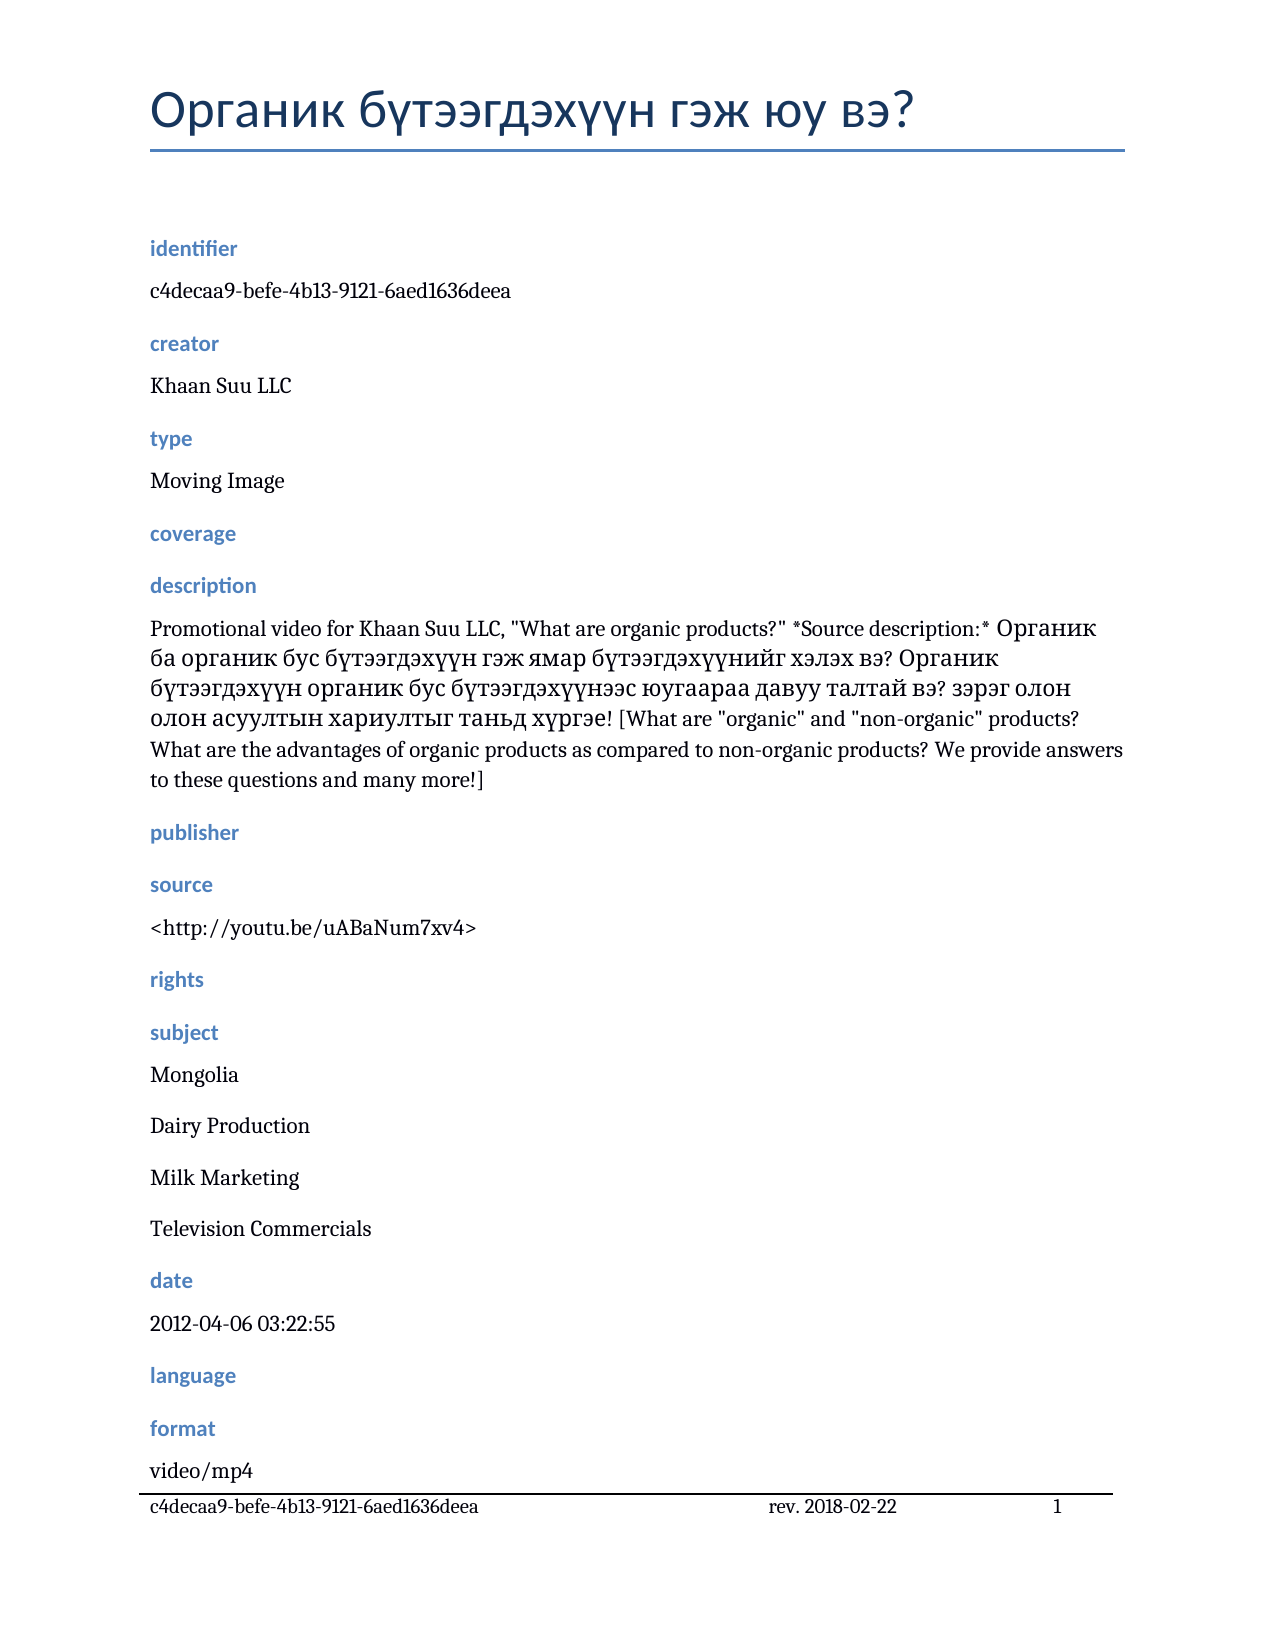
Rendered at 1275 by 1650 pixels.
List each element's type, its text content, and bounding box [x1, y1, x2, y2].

subtitle identifier [150, 234, 1125, 262]
text <http://youtu.be/uABaNum7xv4> [150, 914, 1125, 941]
subtitle coverage [150, 519, 1125, 547]
text c4decaa9-befe-4b13-9121-6aed1636deea [150, 278, 1125, 304]
text Milk Marketing [150, 1164, 1125, 1191]
subtitle subject [150, 1018, 1125, 1046]
text video/mp4 [150, 1458, 1125, 1484]
text Mongolia [150, 1062, 1125, 1089]
text Dairy Production [150, 1113, 1125, 1140]
subtitle language [150, 1361, 1125, 1389]
text Khaan Suu LLC [150, 373, 1125, 399]
subtitle date [150, 1266, 1125, 1294]
subtitle description [150, 572, 1125, 600]
subtitle source [150, 871, 1125, 898]
subtitle creator [150, 329, 1125, 357]
text Television Commercials [150, 1215, 1125, 1242]
text Moving Image [150, 468, 1125, 494]
subtitle type [150, 424, 1125, 452]
subtitle rights [150, 966, 1125, 993]
subtitle format [150, 1414, 1125, 1442]
text 2012-04-06 03:22:55 [150, 1310, 1125, 1337]
subtitle publisher [150, 818, 1125, 846]
text Promotional video for Khaan Suu LLC, "What are organic products?" *Source description:* Органик ба органик бус бүтээгдэхүүн гэж ямар бүтээгдэхүүнийг хэлэх вэ? Органик бүтээгдэхүүн органик бус бүтээгдэхүүнээс юугаараа давуу талтай вэ? зэрэг олон олон асуултын хариултыг таньд хүргэе! [What are "organic" and "non-organic" products? What are the advantages of organic products as compared to non-organic products? We provide answers to these questions and many more!] [150, 616, 1125, 793]
title Органик бүтээгдэхүүн гэж юу вэ? [150, 75, 1125, 149]
